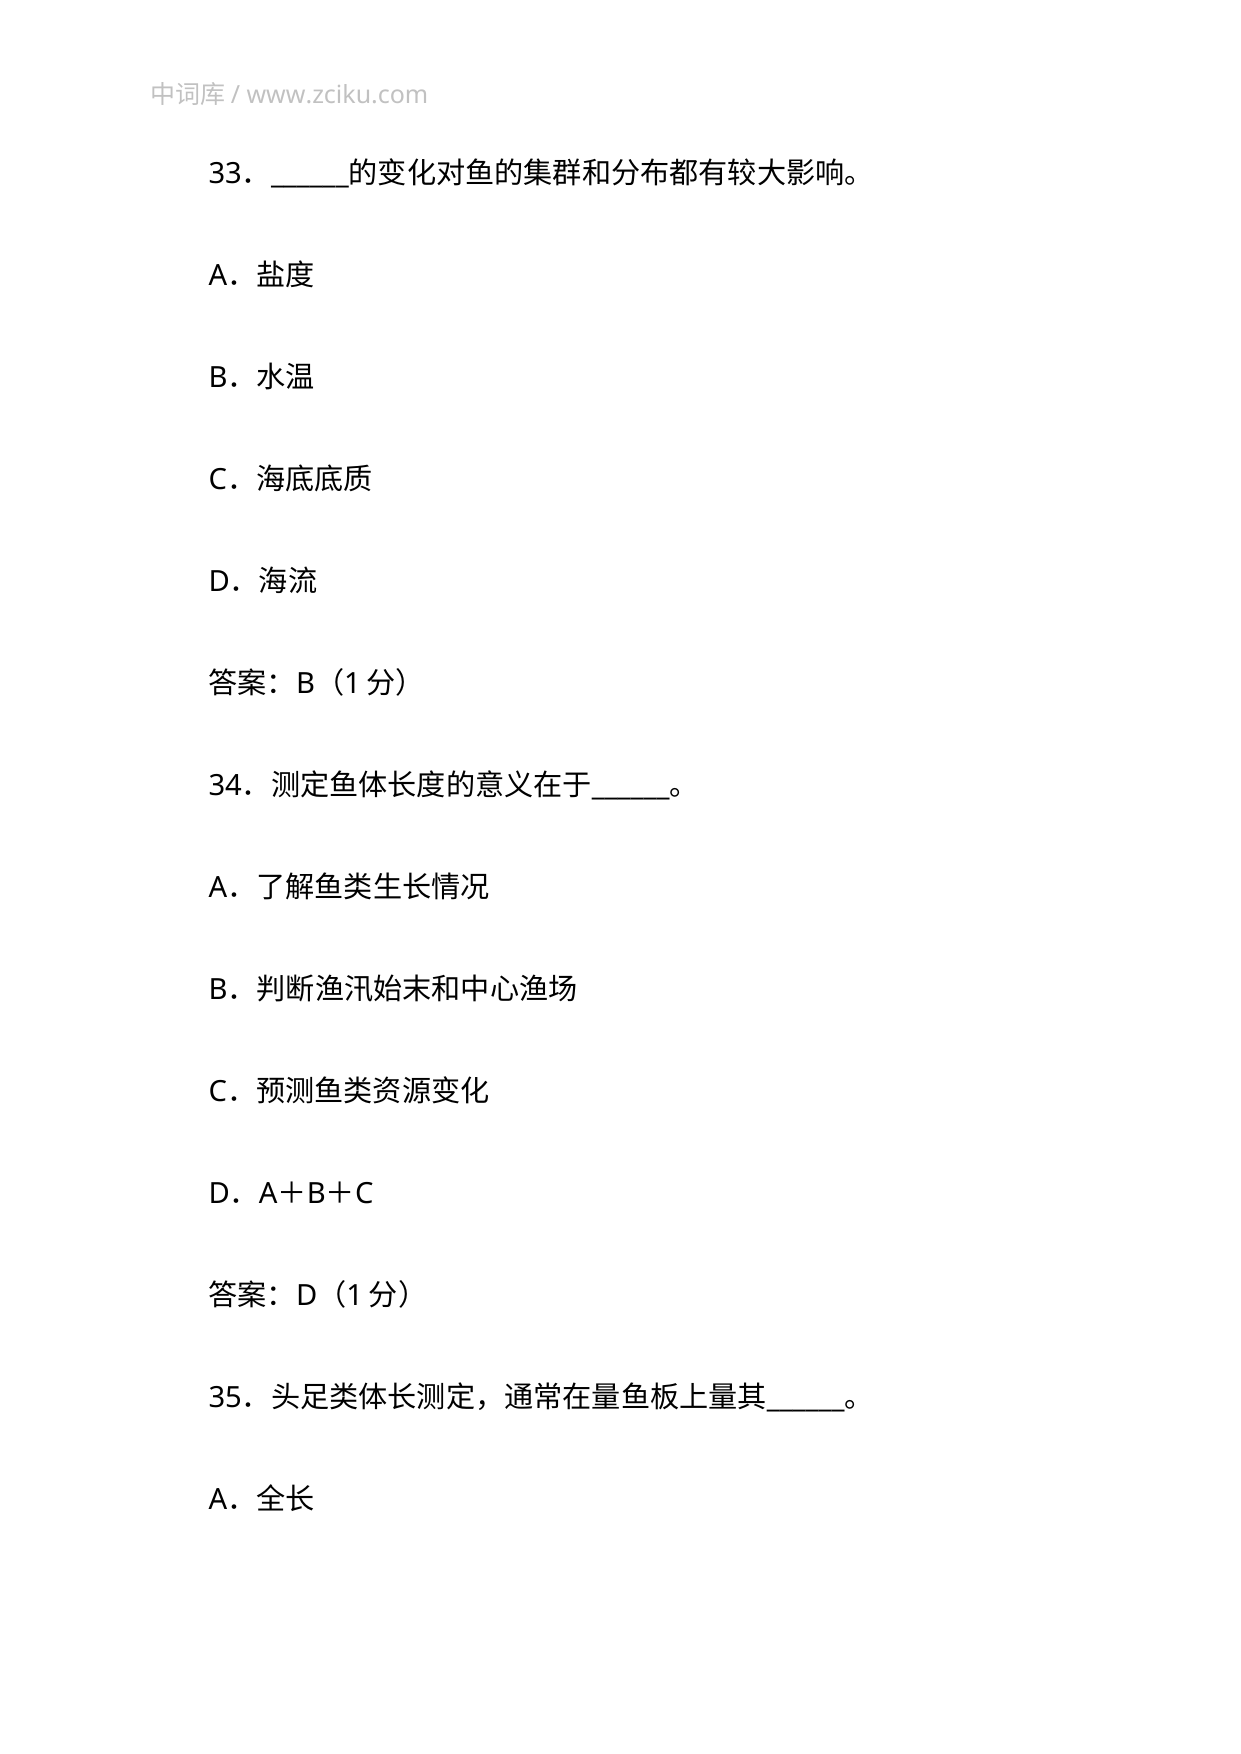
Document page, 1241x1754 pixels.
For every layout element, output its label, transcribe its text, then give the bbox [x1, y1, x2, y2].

text B．判断渔汛始末和中心渔场 [150, 966, 1090, 1008]
text D．海流 [150, 558, 1090, 600]
text 答案：B（1分） [150, 660, 1090, 702]
text A．全长 [150, 1476, 1090, 1518]
text D．A＋B＋C [150, 1170, 1090, 1212]
text 答案：D（1分） [150, 1272, 1090, 1314]
text 34．测定鱼体长度的意义在于______。 [150, 762, 1090, 804]
text C．海底底质 [150, 456, 1090, 498]
text B．水温 [150, 354, 1090, 396]
text A．了解鱼类生长情况 [150, 864, 1090, 906]
text 33．______的变化对鱼的集群和分布都有较大影响。 [150, 150, 1090, 192]
text 35．头足类体长测定，通常在量鱼板上量其______。 [150, 1374, 1090, 1416]
text A．盐度 [150, 252, 1090, 294]
text C．预测鱼类资源变化 [150, 1068, 1090, 1110]
